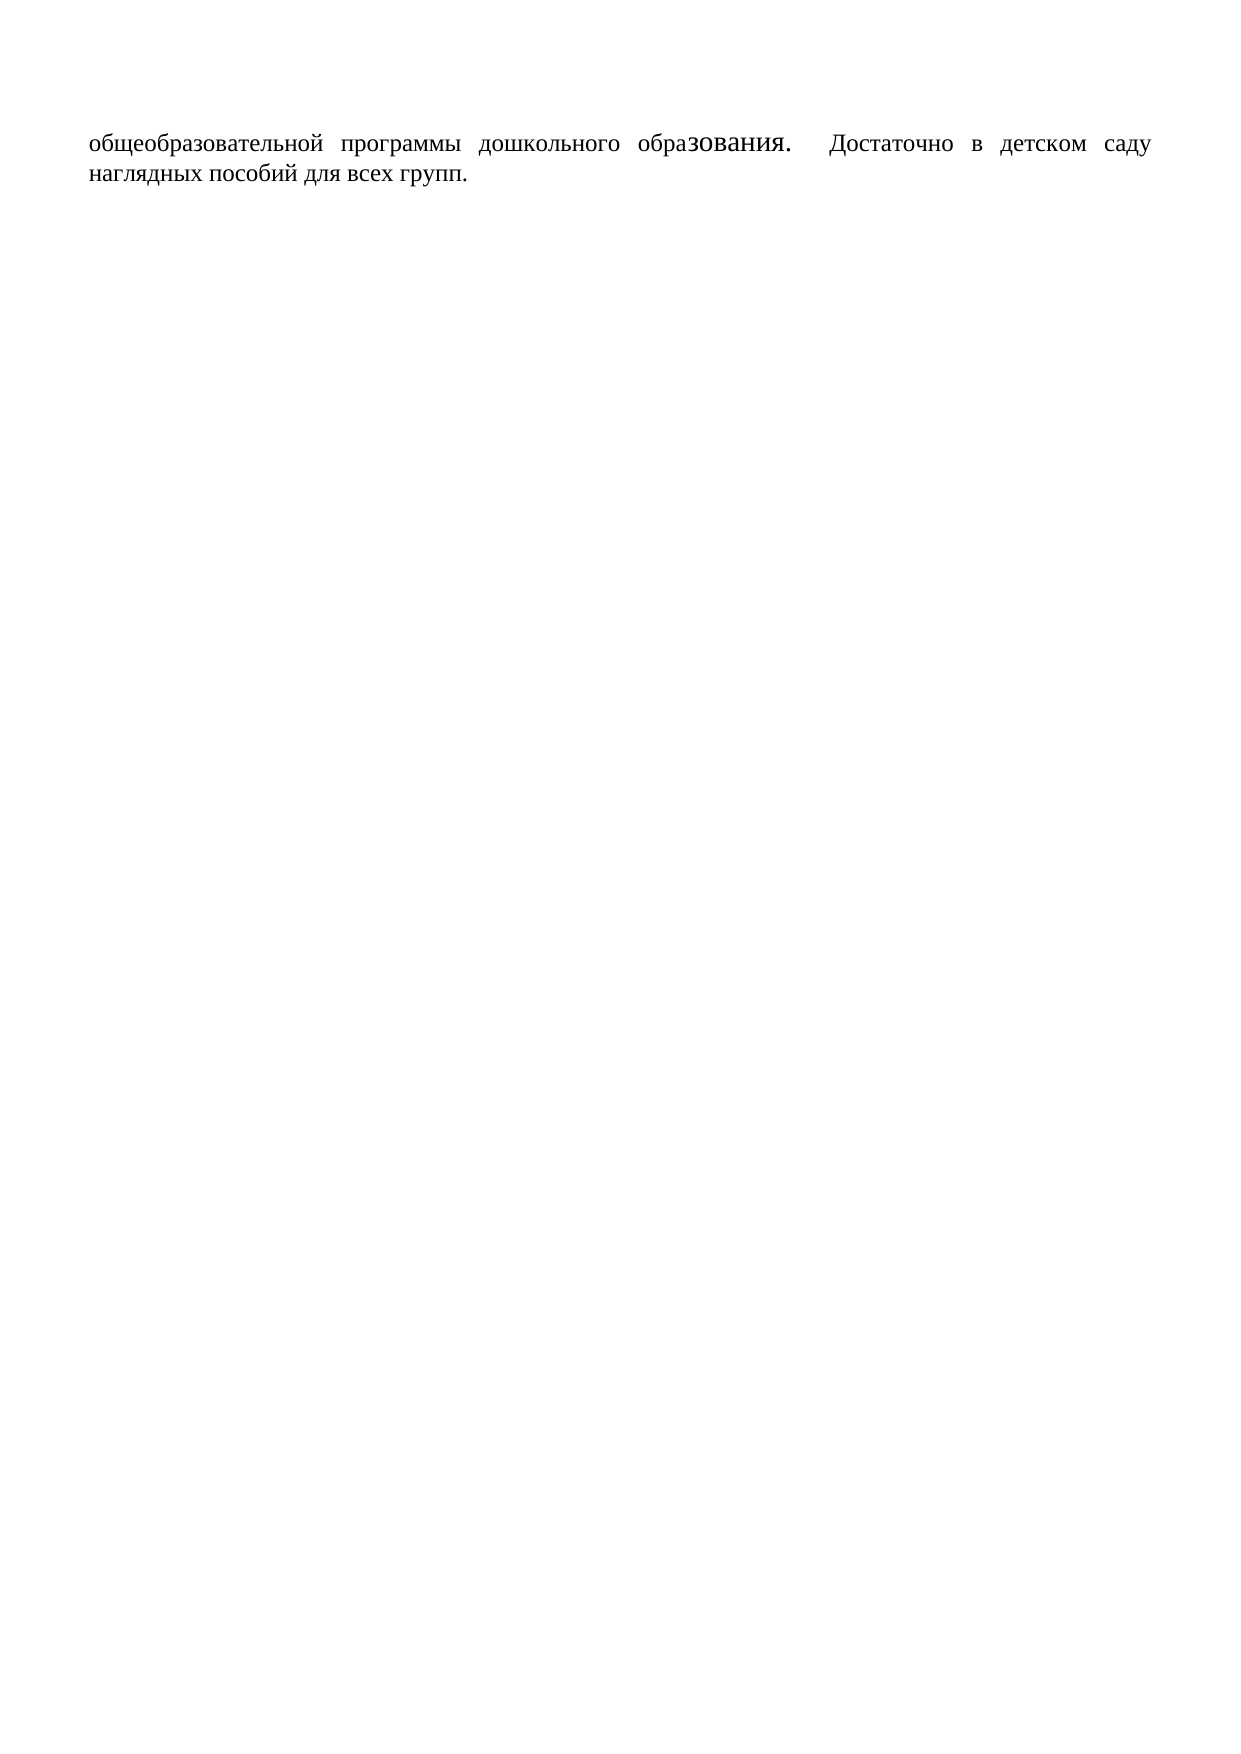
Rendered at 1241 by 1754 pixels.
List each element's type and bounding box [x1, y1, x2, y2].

text [88, 124, 1152, 186]
